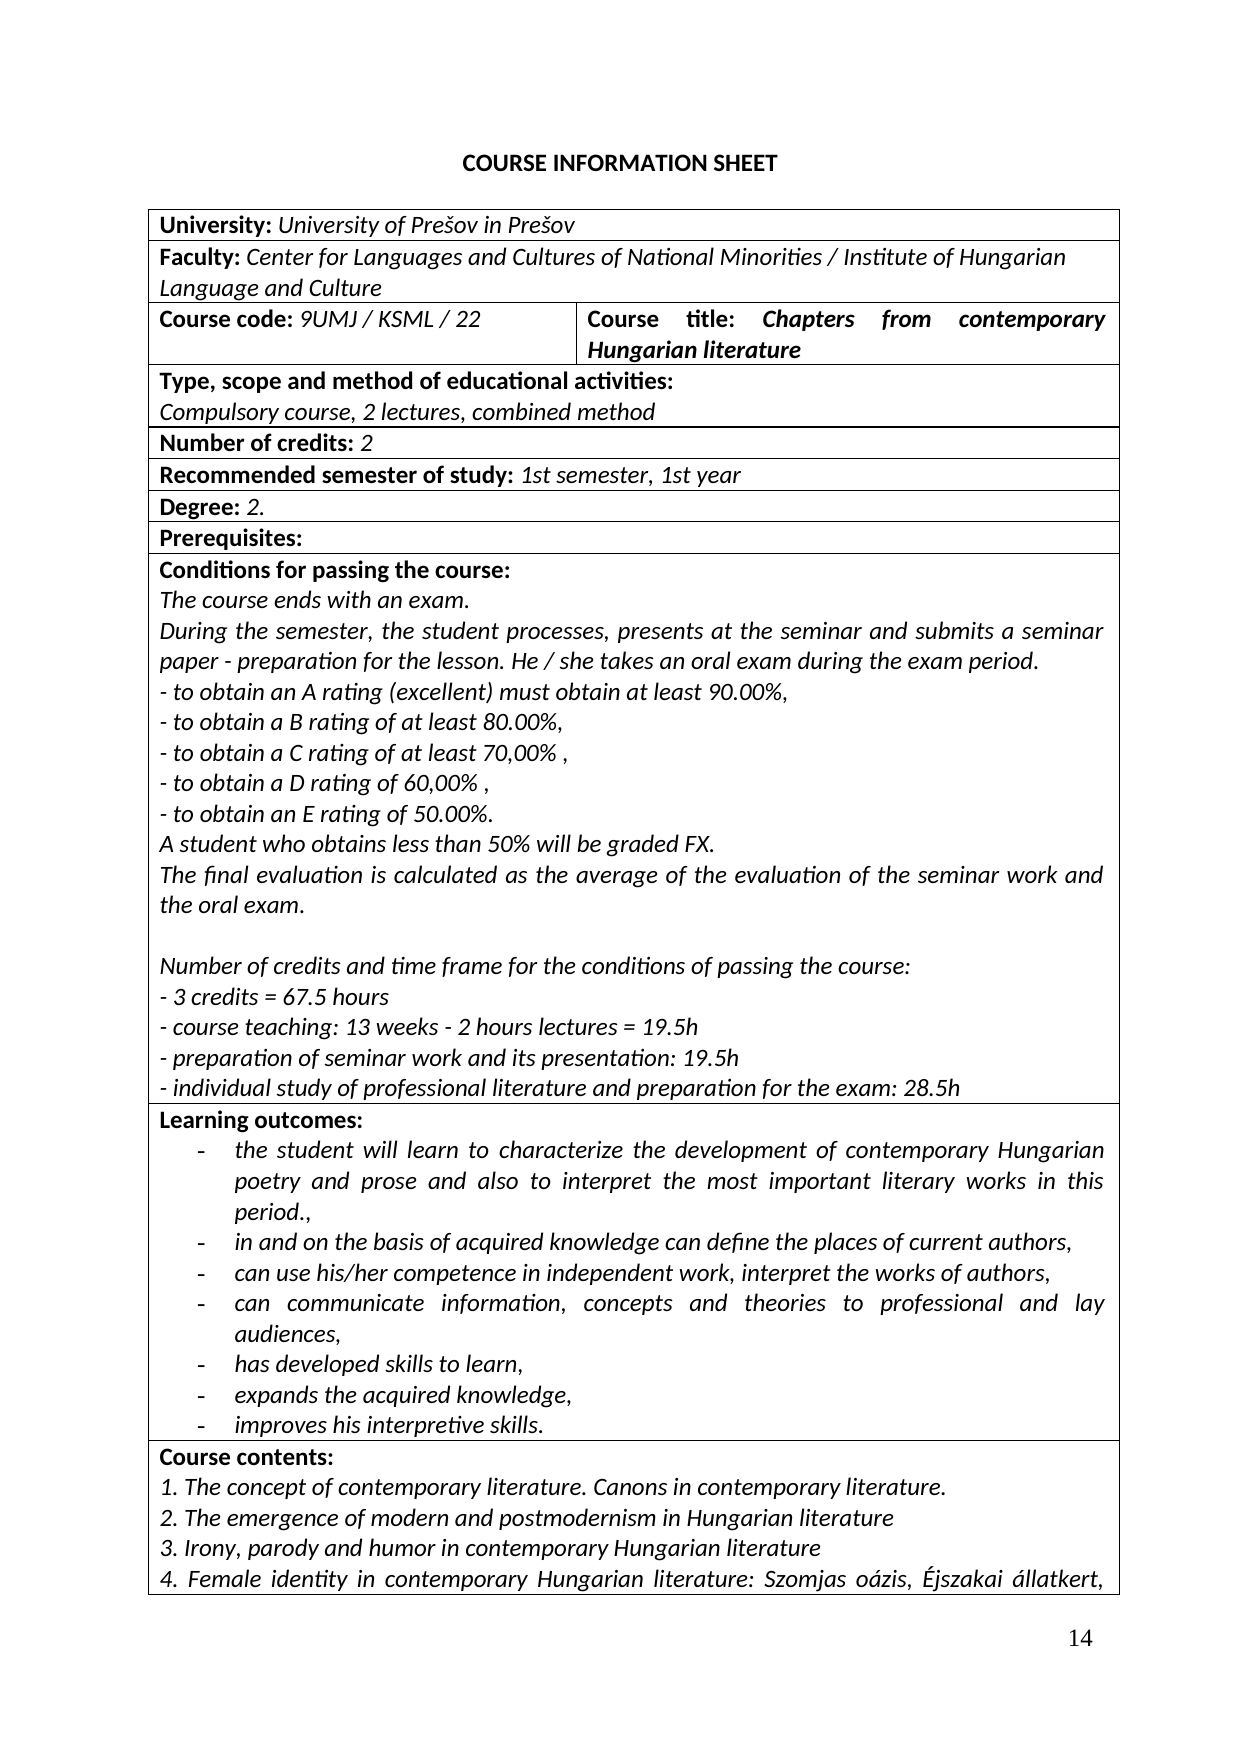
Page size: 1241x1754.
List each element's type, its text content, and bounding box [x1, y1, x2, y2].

table_cell Learning outcomes: the student will learn to characterize the development of contemporary Hungarian poetry and prose and also to interpret the most important literary works in this period., in and on the basis of acquired knowledge can define the places of current authors, can use his/her competence in independent work, interpret the works of authors, can communicate information, concepts and theories to professional and lay audiences, has developed skills to learn, expands the acquired knowledge, improves his interpretive skills. [149, 1104, 1119, 1440]
table_cell Recommended semester of study: 1st semester, 1st year [149, 459, 1119, 489]
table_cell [149, 1441, 1119, 1593]
table_cell Conditions for passing the course: The course ends with an exam. During the semester, the student processes, presents at the seminar and submits a seminar paper - preparation for the lesson. He / she takes an oral exam during the exam period. - to obtain an A rating (excellent) must obtain at least 90.00%, - to obtain a B rating of at least 80.00%, - to obtain a C rating of at least 70,00% , - to obtain a D rating of 60,00% , - to obtain an E rating of 50.00%. A student who obtains less than 50% will be graded FX. The final evaluation is calculated as the average of the evaluation of the seminar work and the oral exam. Number of credits and time frame for the conditions of passing the course: - 3 credits = 67.5 hours - course teaching: 13 weeks - 2 hours lectures = 19.5h - preparation of seminar work and its presentation: 19.5h - individual study of professional literature and preparation for the exam: 28.5h [149, 554, 1119, 1103]
table_cell Course title: Chapters from contemporary Hungarian literature [577, 303, 1119, 364]
table_cell Course code: 9UMJ / KSML / 22 [149, 303, 576, 364]
table_header University: University of Prešov in Prešov [149, 210, 1119, 240]
table_cell Degree: 2. [149, 491, 1119, 521]
table_cell Prerequisites: [149, 522, 1119, 553]
table_cell Faculty: Center for Languages and Cultures of National Minorities / Institute of Hungarian Language and Culture [149, 241, 1119, 302]
table_cell Type, scope and method of educational activities: Compulsory course, 2 lectures, combined method [149, 365, 1119, 426]
table_cell Number of credits: 2 [149, 428, 1119, 458]
text COURSE INFORMATION SHEET [148, 148, 1093, 178]
